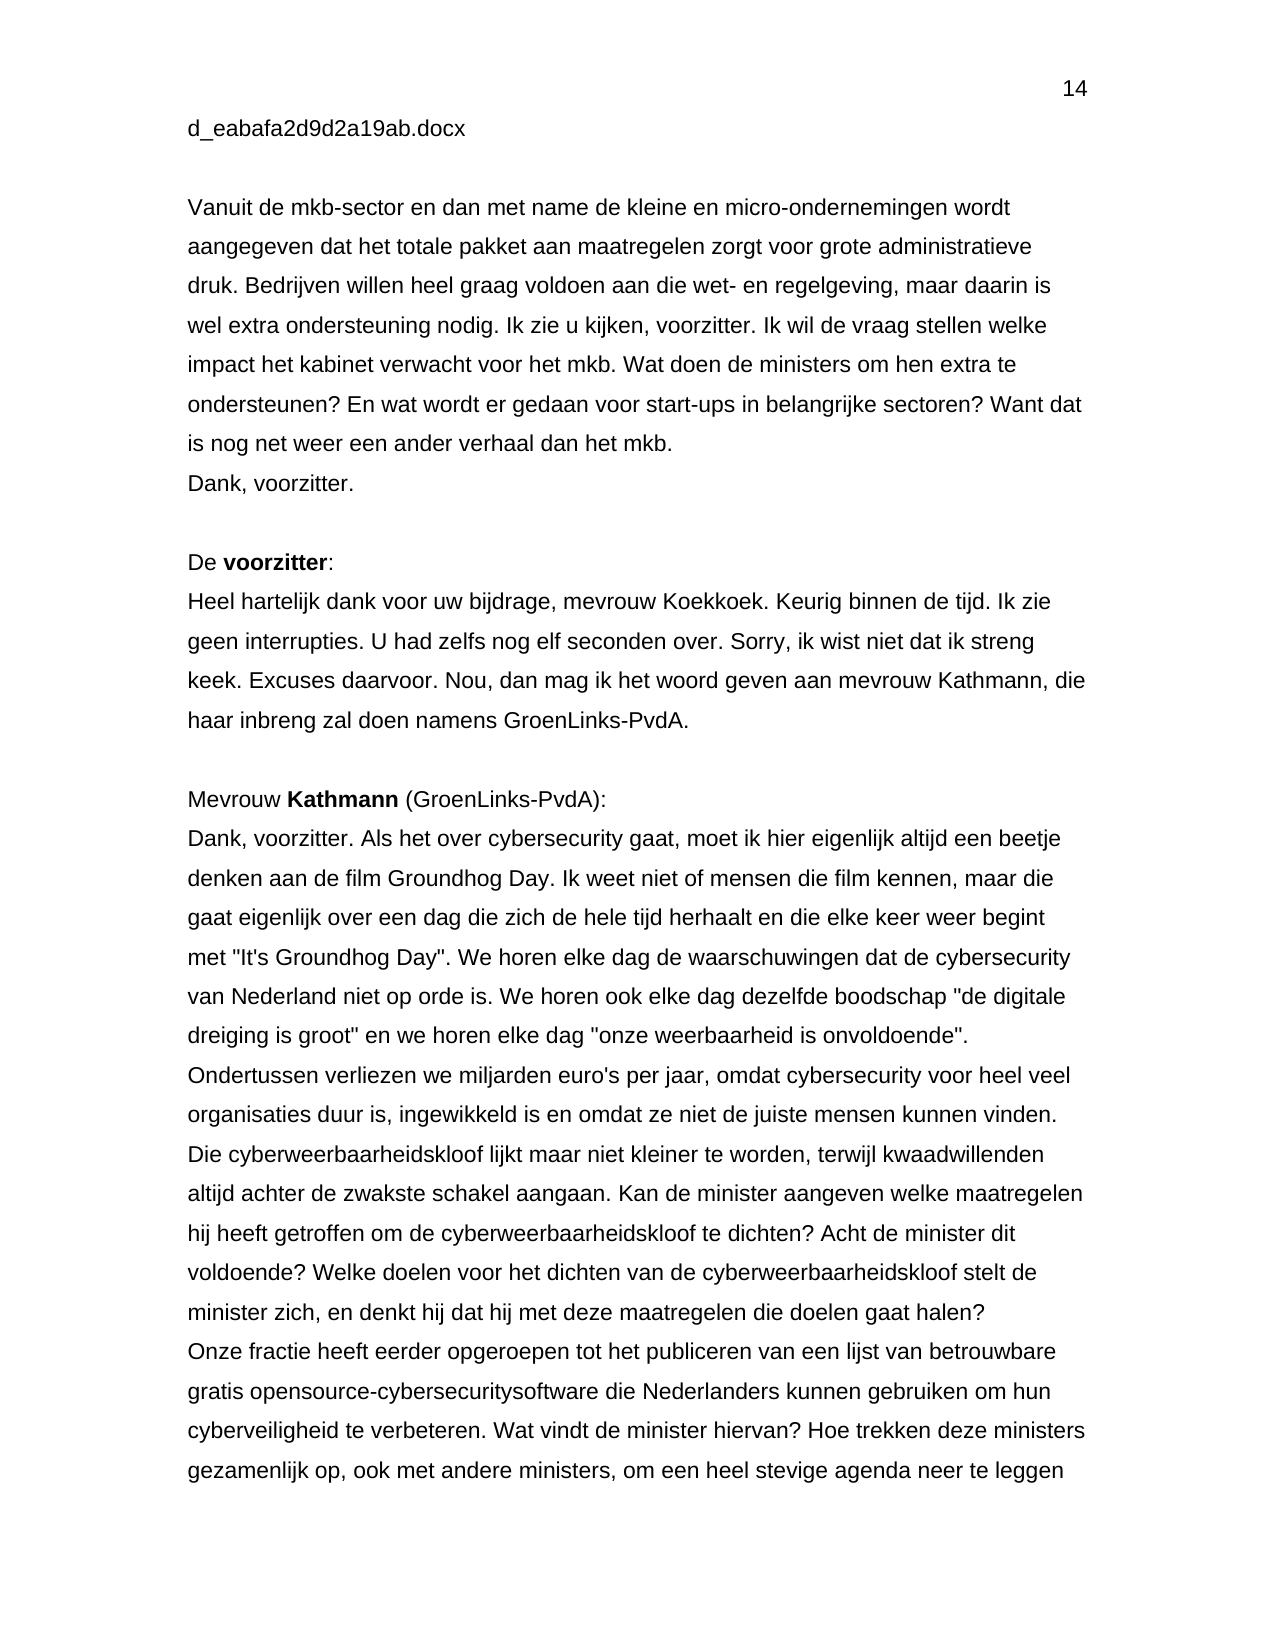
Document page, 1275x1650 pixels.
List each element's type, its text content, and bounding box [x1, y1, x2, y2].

text Dank, voorzitter. Als het over cybersecurity gaat, moet ik hier eigenlijk altijd een beetje denken aan de film Groundhog Day. Ik weet niet of mensen die film kennen, maar die gaat eigenlijk over een dag die zich de hele tijd herhaalt en die elke keer weer begint met "It's Groundhog Day". We horen elke dag de waarschuwingen dat de cybersecurity van Nederland niet op orde is. We horen ook elke dag dezelfde boodschap "de digitale dreiging is groot" en we horen elke dag "onze weerbaarheid is onvoldoende". Ondertussen verliezen we miljarden euro's per jaar, omdat cybersecurity voor heel veel organisaties duur is, ingewikkeld is en omdat ze niet de juiste mensen kunnen vinden. Die cyberweerbaarheidskloof lijkt maar niet kleiner te worden, terwijl kwaadwillenden altijd achter de zwakste schakel aangaan. Kan de minister aangeven welke maatregelen hij heeft getroffen om de cyberweerbaarheidskloof te dichten? Acht de minister dit voldoende? Welke doelen voor het dichten van de cyberweerbaarheidskloof stelt de minister zich, en denkt hij dat hij met deze maatregelen die doelen gaat halen? [187, 825, 1087, 1325]
text Vanuit de mkb-sector en dan met name de kleine en micro-ondernemingen wordt aangegeven dat het totale pakket aan maatregelen zorgt voor grote administratieve druk. Bedrijven willen heel graag voldoen aan die wet- en regelgeving, maar daarin is wel extra ondersteuning nodig. Ik zie u kijken, voorzitter. Ik wil de vraag stellen welke impact het kabinet verwacht voor het mkb. Wat doen de ministers om hen extra te ondersteunen? En wat wordt er gedaan voor start-ups in belangrijke sectoren? Want dat is nog net weer een ander verhaal dan het mkb. [187, 193, 1087, 457]
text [187, 1338, 1087, 1483]
text Mevrouw Kathmann (GroenLinks-PvdA): [187, 786, 1087, 812]
text De voorzitter: [187, 549, 1087, 575]
text Heel hartelijk dank voor uw bijdrage, mevrouw Koekkoek. Keurig binnen de tijd. Ik zie geen interrupties. U had zelfs nog elf seconden over. Sorry, ik wist niet dat ik streng keek. Excuses daarvoor. Nou, dan mag ik het woord geven aan mevrouw Kathmann, die haar inbreng zal doen namens GroenLinks-PvdA. [187, 588, 1087, 733]
text Dank, voorzitter. [187, 470, 1087, 496]
